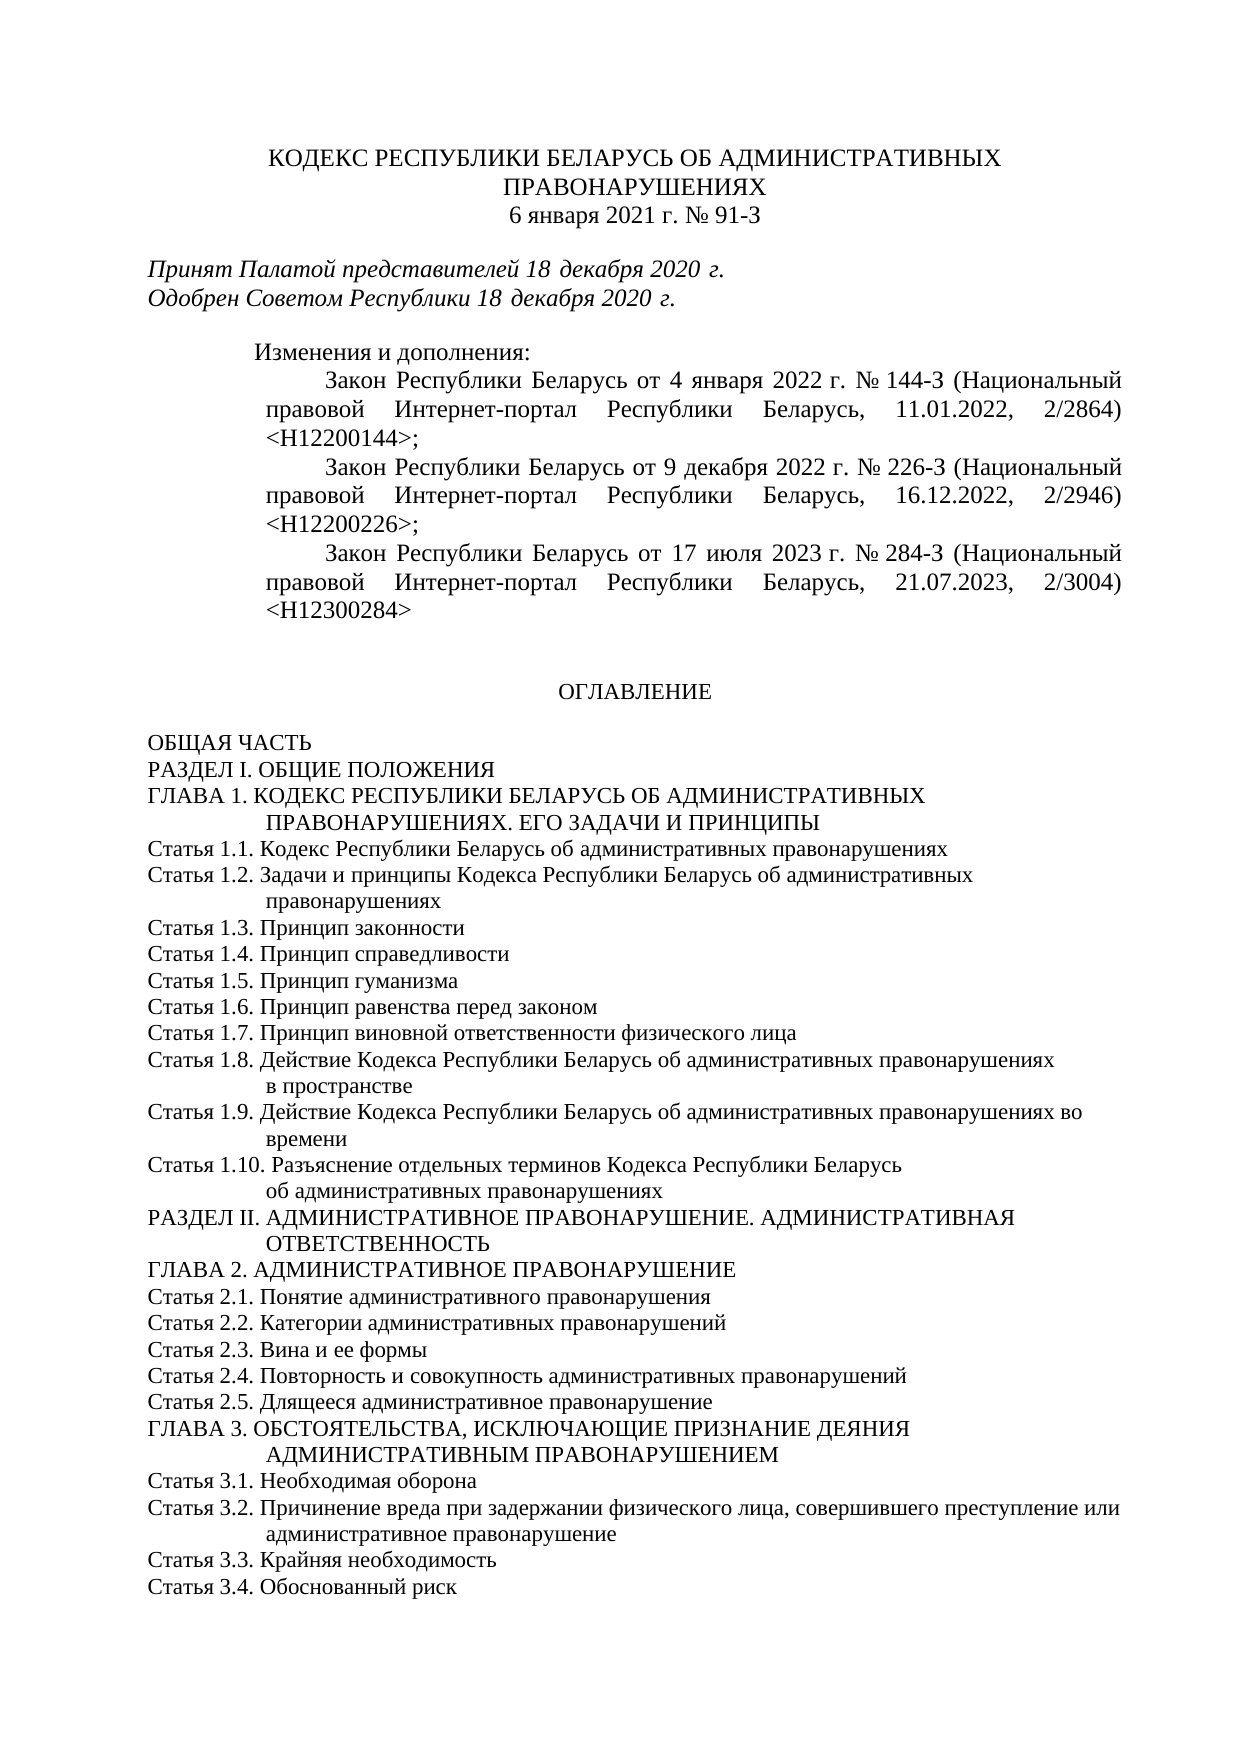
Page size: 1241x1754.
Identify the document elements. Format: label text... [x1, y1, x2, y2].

text Статья 1.3. Принцип законности [147, 914, 1122, 940]
text Оглавление [147, 678, 1122, 704]
text Статья 1.6. Принцип равенства перед законом [147, 993, 1122, 1019]
text Статья 2.3. Вина и ее формы [147, 1336, 1122, 1362]
text Изменения и дополнения: [254, 337, 1122, 366]
text Статья 2.2. Категории административных правонарушений [147, 1309, 1122, 1336]
text Статья 2.4. Повторность и совокупность административных правонарушений [147, 1362, 1122, 1388]
text Статья 1.4. Принцип справедливости [147, 940, 1122, 967]
title Кодекс Республики Беларусь об административных правонарушениях [147, 143, 1122, 201]
text Статья 1.5. Принцип гуманизма [147, 967, 1122, 993]
text Статья 3.3. Крайняя необходимость [147, 1546, 1122, 1573]
text Статья 1.8. Действие Кодекса Республики Беларусь об административных правонарушениях в пространстве [147, 1046, 1122, 1098]
text Закон Республики Беларусь от 4 января 2022 г. № 144-З (Национальный правовой Интернет-портал Республики Беларусь, 11.01.2022, 2/2864) <H12200144>; [266, 366, 1122, 452]
text Статья 3.1. Необходимая оборона [147, 1467, 1122, 1494]
text РАЗДЕЛ I. ОБЩИЕ ПОЛОЖЕНИЯ [147, 756, 1122, 782]
text Статья 3.2. Причинение вреда при задержании физического лица, совершившего преступление или административное правонарушение [147, 1494, 1122, 1546]
text Статья 1.10. Разъяснение отдельных терминов Кодекса Республики Беларусь об административных правонарушениях [147, 1151, 1122, 1204]
text Статья 2.1. Понятие административного правонарушения [147, 1283, 1122, 1309]
text Статья 2.5. Длящееся административное правонарушение [147, 1388, 1122, 1415]
text ГЛАВА 3. ОБСТОЯТЕЛЬСТВА, ИСКЛЮЧАЮЩИЕ ПРИЗНАНИЕ ДЕЯНИЯ АДМИНИСТРАТИВНЫМ ПРАВОНАРУШЕНИЕМ [147, 1415, 1122, 1467]
text Статья 1.9. Действие Кодекса Республики Беларусь об административных правонарушениях во времени [147, 1098, 1122, 1151]
text ГЛАВА 2. АДМИНИСТРАТИВНОЕ ПРАВОНАРУШЕНИЕ [147, 1257, 1122, 1283]
text РАЗДЕЛ II. АДМИНИСТРАТИВНОЕ ПРАВОНАРУШЕНИЕ. АДМИНИСТРАТИВНАЯ ОТВЕТСТВЕННОСТЬ [147, 1204, 1122, 1257]
text Принят Палатой представителей 18 декабря 2020 г. Одобрен Советом Республики 18 декабря 2020 г. [147, 254, 1122, 312]
text 6 января 2021 г. № 91-З [147, 201, 1122, 229]
text ОБЩАЯ ЧАСТЬ [147, 729, 1122, 756]
text Статья 1.7. Принцип виновной ответственности физического лица [147, 1019, 1122, 1046]
text Статья 1.1. Кодекс Республики Беларусь об административных правонарушениях [147, 835, 1122, 861]
text ГЛАВА 1. КОДЕКС РЕСПУБЛИКИ БЕЛАРУСЬ ОБ АДМИНИСТРАТИВНЫХ ПРАВОНАРУШЕНИЯХ. ЕГО ЗАДАЧИ И ПРИНЦИПЫ [147, 782, 1122, 835]
text Закон Республики Беларусь от 17 июля 2023 г. № 284-З (Национальный правовой Интернет-портал Республики Беларусь, 21.07.2023, 2/3004) <H12300284> [266, 538, 1122, 624]
text Статья 3.4. Обоснованный риск [147, 1573, 1122, 1599]
text Закон Республики Беларусь от 9 декабря 2022 г. № 226-З (Национальный правовой Интернет-портал Республики Беларусь, 16.12.2022, 2/2946) <H12200226>; [266, 452, 1122, 538]
text Статья 1.2. Задачи и принципы Кодекса Республики Беларусь об административных правонарушениях [147, 861, 1122, 914]
